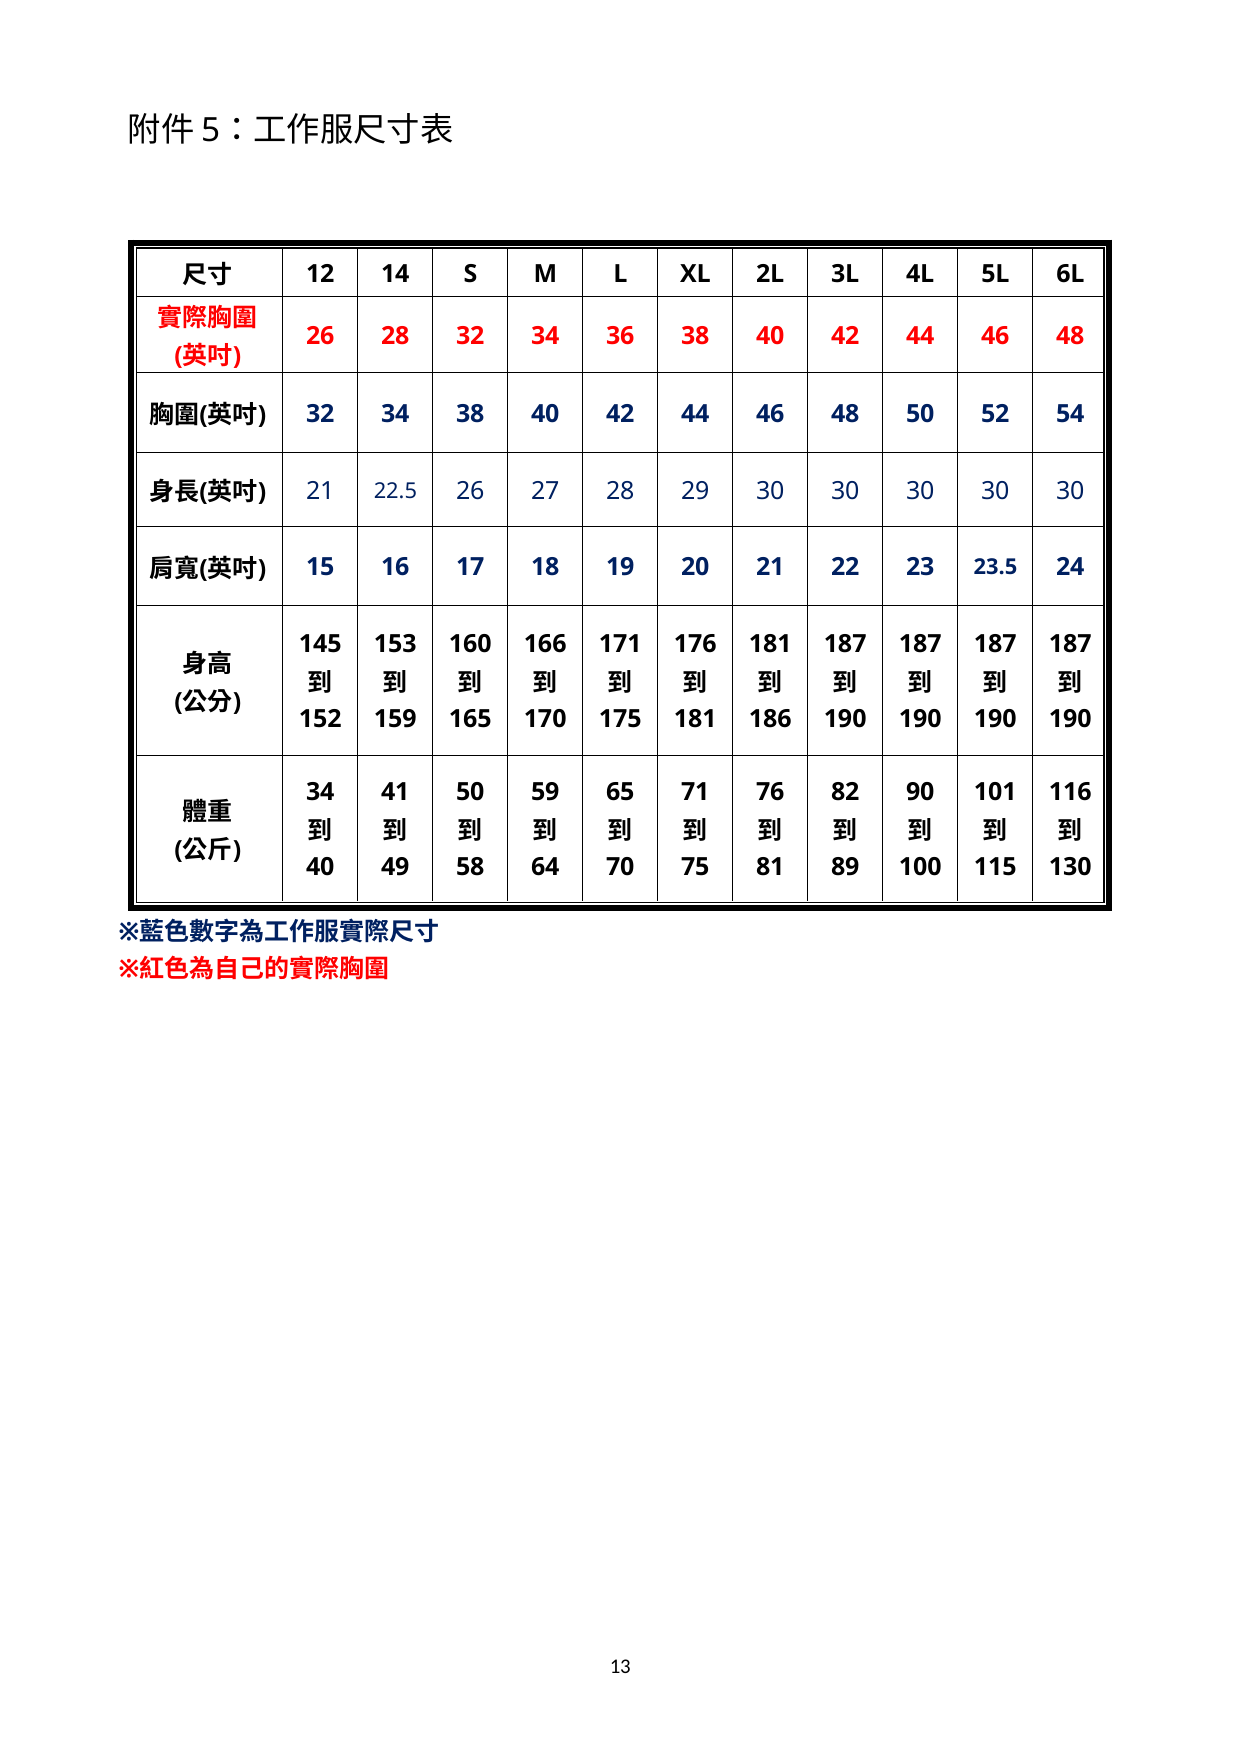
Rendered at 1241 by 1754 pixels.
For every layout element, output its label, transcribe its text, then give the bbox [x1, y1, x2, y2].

table_cell 體重 (公斤) [137, 756, 282, 901]
table_cell 29 [658, 453, 732, 526]
table_cell 22.5 [358, 453, 432, 526]
table_cell 27 [508, 453, 582, 526]
table_cell 54 [1033, 373, 1103, 452]
table_cell 145 到 152 [283, 606, 357, 754]
text ※藍色數字為工作服實際尺寸 [118, 911, 1122, 948]
table_cell 17 [433, 527, 507, 605]
table_cell 50到 58 [433, 756, 507, 901]
table_cell 116 到 130 [1033, 756, 1103, 901]
table_header M [508, 249, 582, 296]
table_cell 21 [733, 527, 807, 605]
table_cell 23 [883, 527, 957, 605]
table_cell 32 [433, 297, 507, 372]
table_cell 41 到 49 [358, 756, 432, 901]
table_cell 44 [883, 297, 957, 372]
table_cell 身長(英吋) [137, 453, 282, 526]
table_cell 187到190 [1033, 606, 1103, 754]
table_cell 187到190 [883, 606, 957, 754]
table_cell 30 [733, 453, 807, 526]
table_cell 23.5 [958, 527, 1032, 605]
table_header [958, 249, 1032, 296]
table_cell 19 [583, 527, 657, 605]
table_cell 65 到 70 [583, 756, 657, 901]
table_header [808, 249, 882, 296]
table_cell 30 [958, 453, 1032, 526]
table_cell 26 [283, 297, 357, 372]
table_cell 187到190 [808, 606, 882, 754]
table_cell 59 到 64 [508, 756, 582, 901]
table_cell 171到175 [583, 606, 657, 754]
table_cell 46 [733, 373, 807, 452]
table_cell 82 到 89 [808, 756, 882, 901]
table_cell 44 [658, 373, 732, 452]
table_header [883, 249, 957, 296]
text ※紅色為自己的實際胸圍 [118, 948, 1122, 986]
table_header 12 [283, 249, 357, 296]
table_cell 30 [1033, 453, 1103, 526]
table_cell 48 [1033, 297, 1103, 372]
table_cell 34 [358, 373, 432, 452]
table_cell 50 [883, 373, 957, 452]
table_cell 187到190 [958, 606, 1032, 754]
table_header 尺寸 [137, 249, 282, 296]
table_cell 28 [358, 297, 432, 372]
table_cell 42 [583, 373, 657, 452]
table_cell 101 到 115 [958, 756, 1032, 901]
table_cell 28 [583, 453, 657, 526]
table_cell 181到186 [733, 606, 807, 754]
table_cell 肩寬(英吋) [137, 527, 282, 605]
table_cell 胸圍(英吋) [137, 373, 282, 452]
table_cell 40 [508, 373, 582, 452]
table_header [1033, 249, 1103, 296]
table_cell 身高 (公分) [137, 606, 282, 754]
table_cell 16 [358, 527, 432, 605]
table_cell 76 到 81 [733, 756, 807, 901]
table_cell 48 [808, 373, 882, 452]
table_cell 實際胸圍 (英吋) [137, 297, 282, 372]
table_cell 30 [883, 453, 957, 526]
table_cell 21 [283, 453, 357, 526]
table_cell 34 到 40 [283, 756, 357, 901]
table_header L [583, 249, 657, 296]
table_cell 22 [808, 527, 882, 605]
table_header 14 [358, 249, 432, 296]
table_cell 30 [808, 453, 882, 526]
table_cell 34 [508, 297, 582, 372]
table_cell 176到181 [658, 606, 732, 754]
table_cell 160到165 [433, 606, 507, 754]
table_cell 166到170 [508, 606, 582, 754]
table_header XL [658, 249, 732, 296]
table_cell 36 [583, 297, 657, 372]
table_cell 38 [433, 373, 507, 452]
table_cell 26 [433, 453, 507, 526]
table_cell 52 [958, 373, 1032, 452]
table_cell 42 [808, 297, 882, 372]
table_cell 24 [1033, 527, 1103, 605]
table_cell 153到159 [358, 606, 432, 754]
table_header S [433, 249, 507, 296]
table_cell 38 [658, 297, 732, 372]
table_cell 32 [283, 373, 357, 452]
table_cell 40 [733, 297, 807, 372]
table_cell 46 [958, 297, 1032, 372]
table_cell 15 [283, 527, 357, 605]
table_header [733, 249, 807, 296]
table_cell 71 到 75 [658, 756, 732, 901]
table_cell 90 到 100 [883, 756, 957, 901]
table_cell 18 [508, 527, 582, 605]
table_cell 20 [658, 527, 732, 605]
